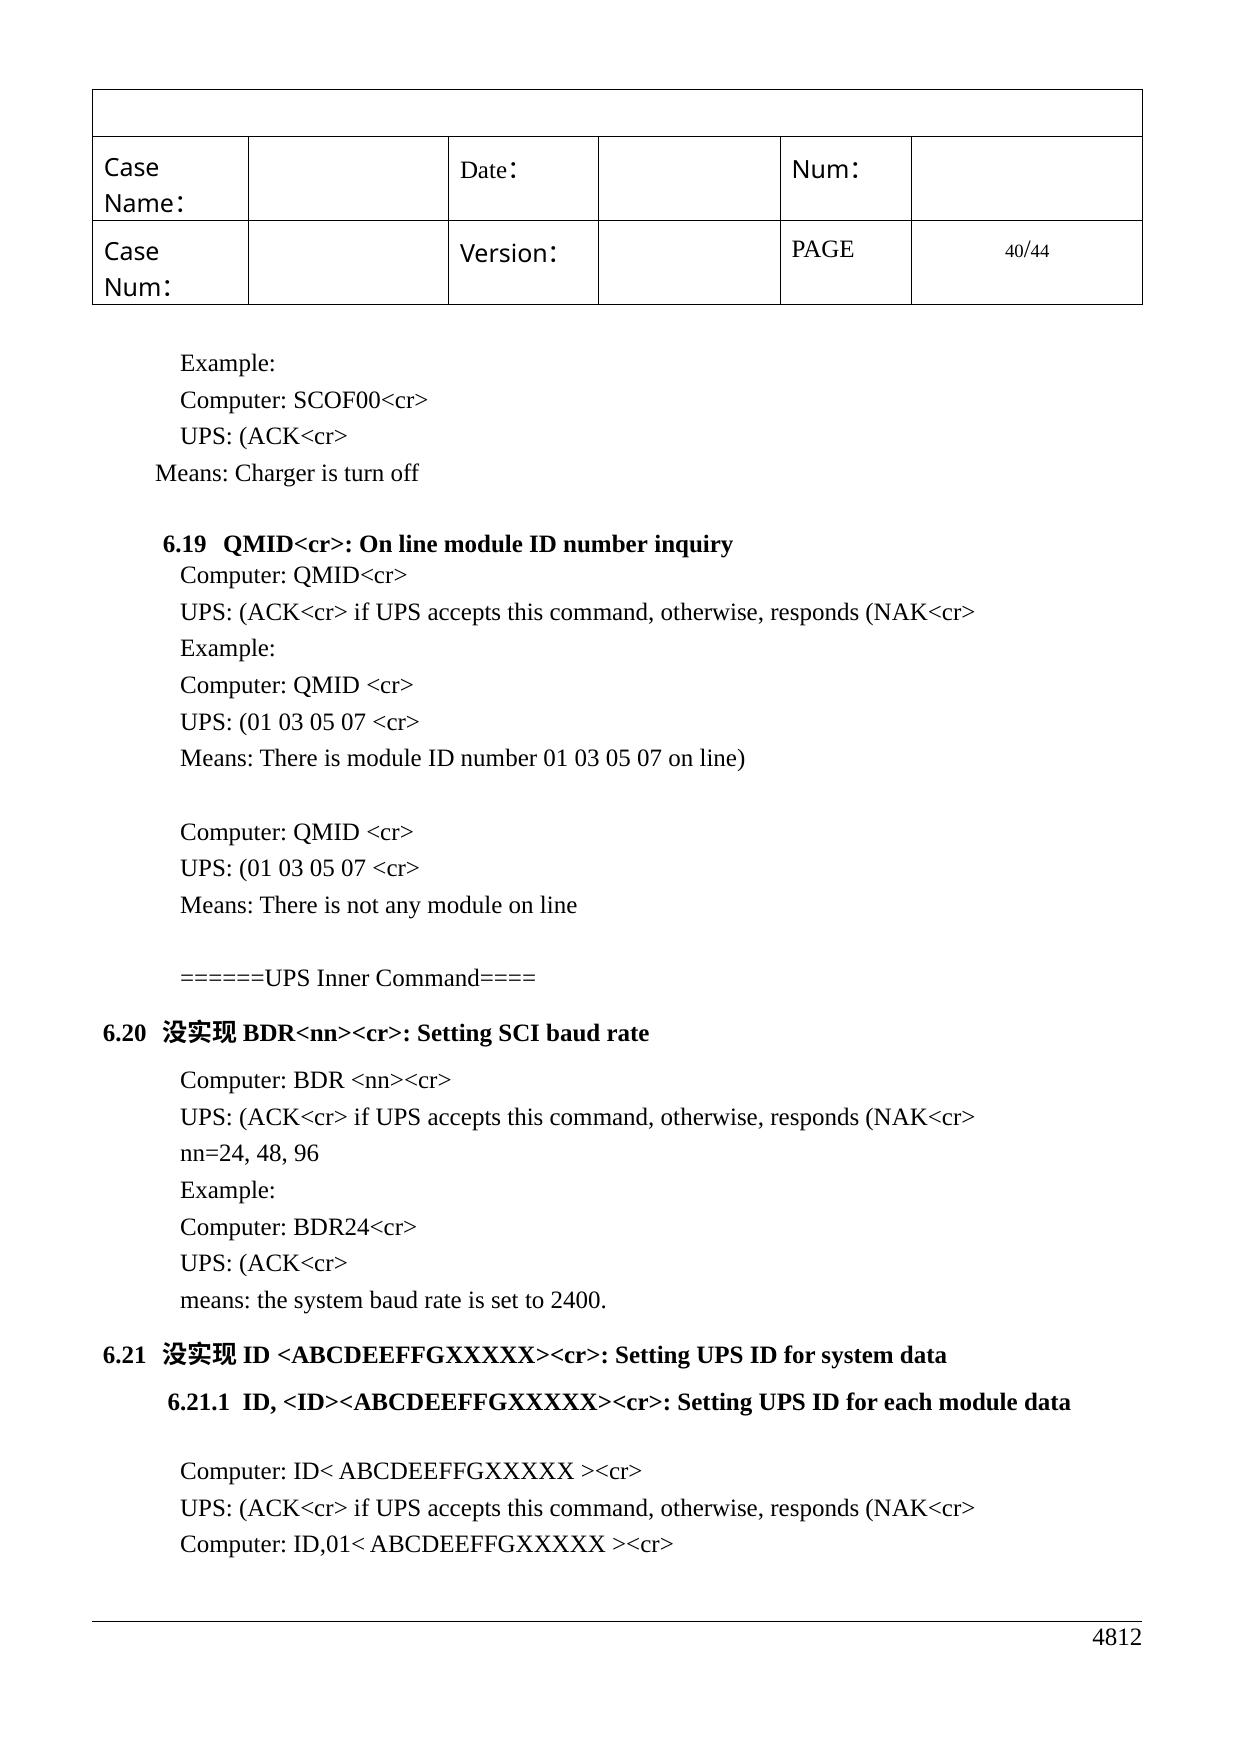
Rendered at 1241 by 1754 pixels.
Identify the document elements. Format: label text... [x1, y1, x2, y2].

subtitle 6.21.1 ID, <ID><ABCDEEFFGXXXXX><cr>: Setting UPS ID for each module data [130, 1385, 1142, 1417]
text Means: Charger is turn off [130, 456, 1142, 489]
text UPS: (ACK<cr> if UPS accepts this command, otherwise, responds (NAK<cr> [130, 595, 1142, 627]
text Computer: BDR24<cr> [130, 1210, 1142, 1242]
text Example: [130, 632, 1142, 664]
text Example: [130, 346, 1142, 379]
text UPS: (ACK<cr> [130, 419, 1142, 452]
text Computer: QMID <cr> [130, 668, 1142, 701]
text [130, 1491, 1142, 1523]
text Means: There is module ID number 01 03 05 07 on line) [130, 742, 1142, 774]
text Example: [130, 1173, 1142, 1206]
subtitle QMID<cr>: On line module ID number inquiry [163, 529, 1142, 558]
text means: the system baud rate is set to 2400. [130, 1283, 1142, 1316]
text Computer: ID,01< ABCDEEFFGXXXXX ><cr> [130, 1527, 1142, 1560]
text UPS: (01 03 05 07 <cr> [130, 852, 1142, 884]
subtitle 没实现BDR<nn><cr>: Setting SCI baud rate [103, 998, 1142, 1063]
text UPS: (ACK<cr> if UPS accepts this command, otherwise, responds (NAK<cr> [130, 1100, 1142, 1132]
text Computer: QMID<cr> [130, 558, 1142, 591]
text Means: There is not any module on line [130, 888, 1142, 921]
subtitle 没实现ID <ABCDEEFFGXXXXX><cr>: Setting UPS ID for system data [103, 1320, 1142, 1385]
text Computer: QMID <cr> [130, 815, 1142, 847]
text nn=24, 48, 96 [130, 1137, 1142, 1169]
text Computer: BDR <nn><cr> [130, 1063, 1142, 1096]
text Computer: SCOF00<cr> [130, 383, 1142, 415]
text UPS: (01 03 05 07 <cr> [130, 705, 1142, 737]
text UPS: (ACK<cr> [130, 1247, 1142, 1279]
text ======UPS Inner Command==== [130, 962, 1142, 994]
text Computer: ID< ABCDEEFFGXXXXX ><cr> [130, 1454, 1142, 1487]
